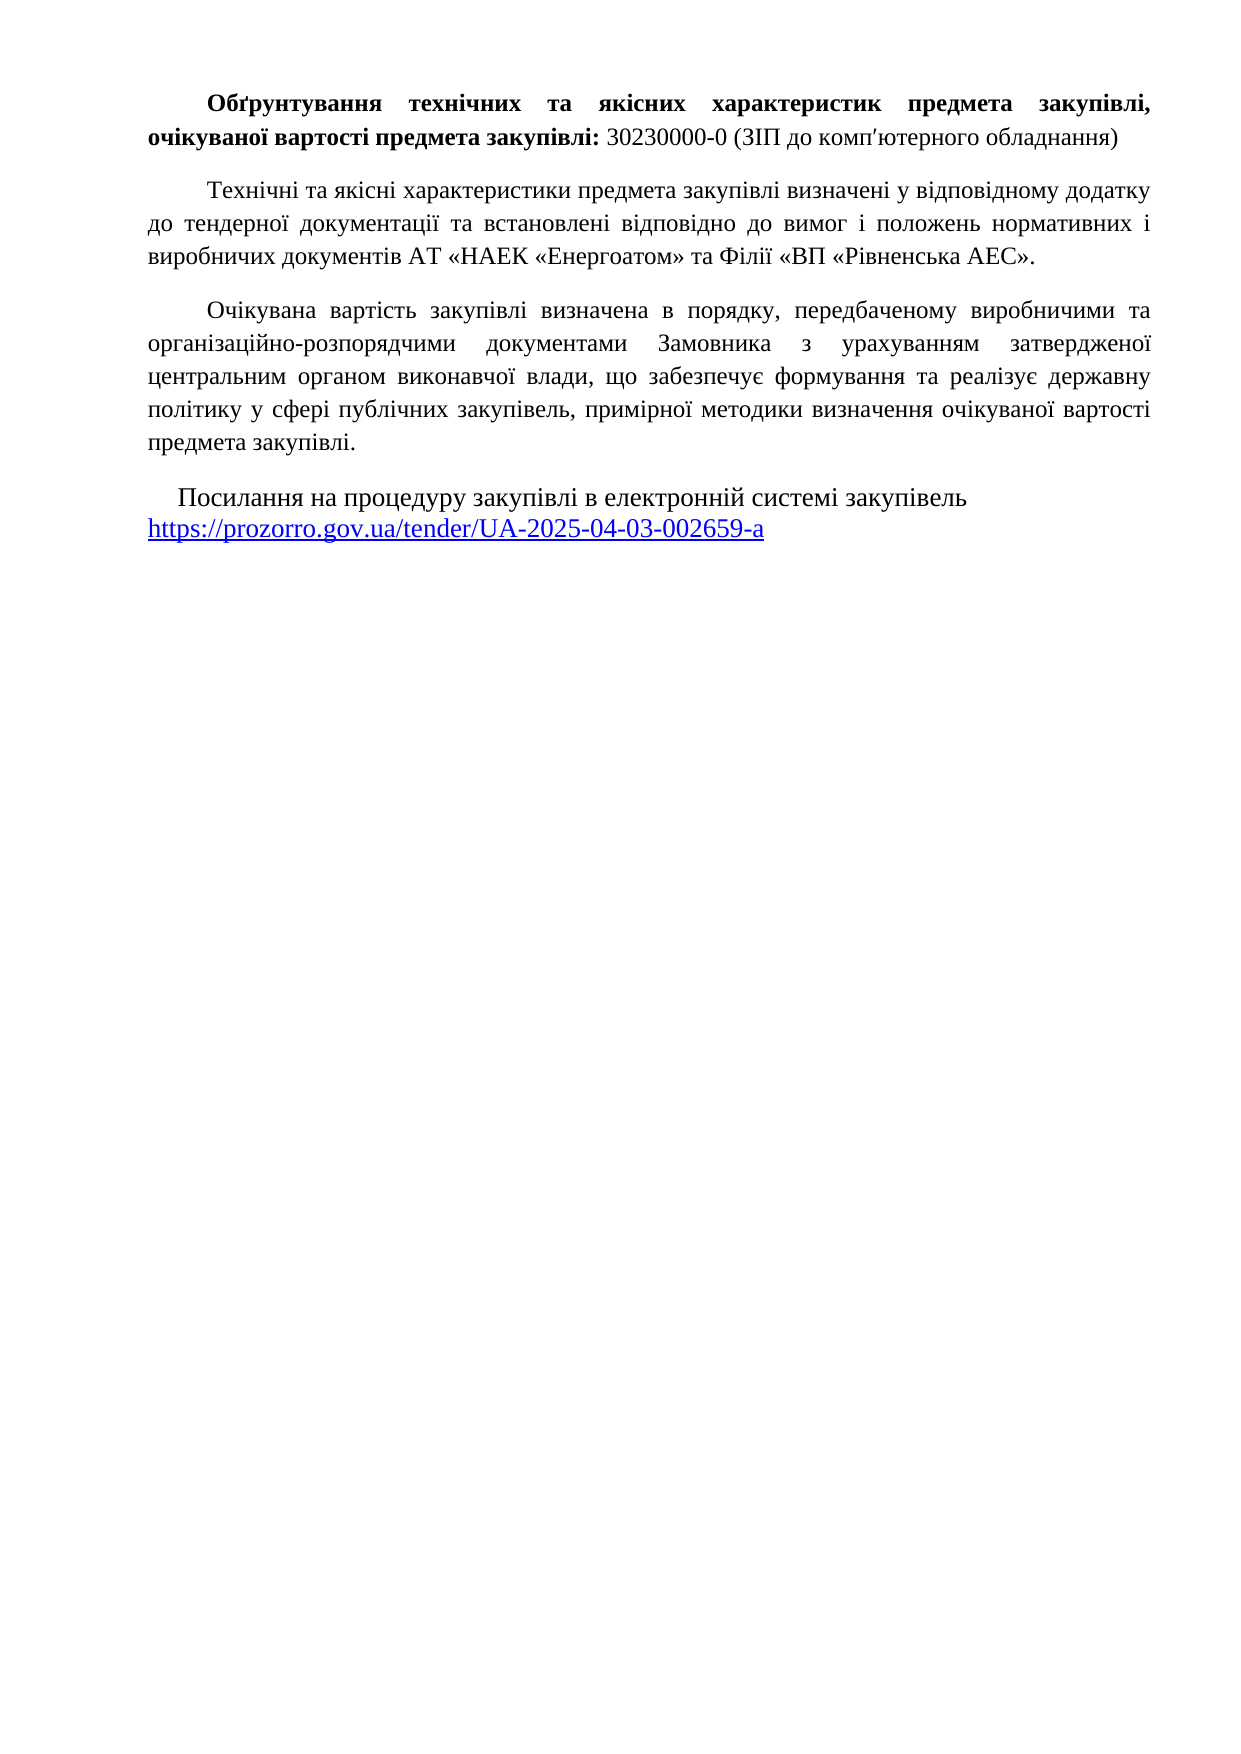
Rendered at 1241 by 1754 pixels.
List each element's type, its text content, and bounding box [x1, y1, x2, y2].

text https://prozorro.gov.ua/tender/UA-2025-04-03-002659-a [148, 512, 1152, 543]
text Посилання на процедуру закупівлі в електронній системі закупівель [148, 481, 1152, 512]
text Технічні та якісні характеристики предмета закупівлі визначені у відповідному додатку до тендерної документації та встановлені відповідно до вимог і положень нормативних і виробничих документів АТ «НАЕК «Енергоатом» та Філії «ВП «Рівненська АЕС». [148, 175, 1152, 270]
text Очікувана вартість закупівлі визначена в порядку, передбаченому виробничими та організаційно-розпорядчими документами Замовника з урахуванням затвердженої центральним органом виконавчої влади, що забезпечує формування та реалізує державну політику у сфері публічних закупівель, примірної методики визначення очікуваної вартості предмета закупівлі. [148, 295, 1152, 456]
text Обґрунтування технічних та якісних характеристик предмета закупівлі, очікуваної вартості предмета закупівлі: 30230000-0 (ЗІП до комп′ютерного обладнання) [148, 88, 1152, 150]
